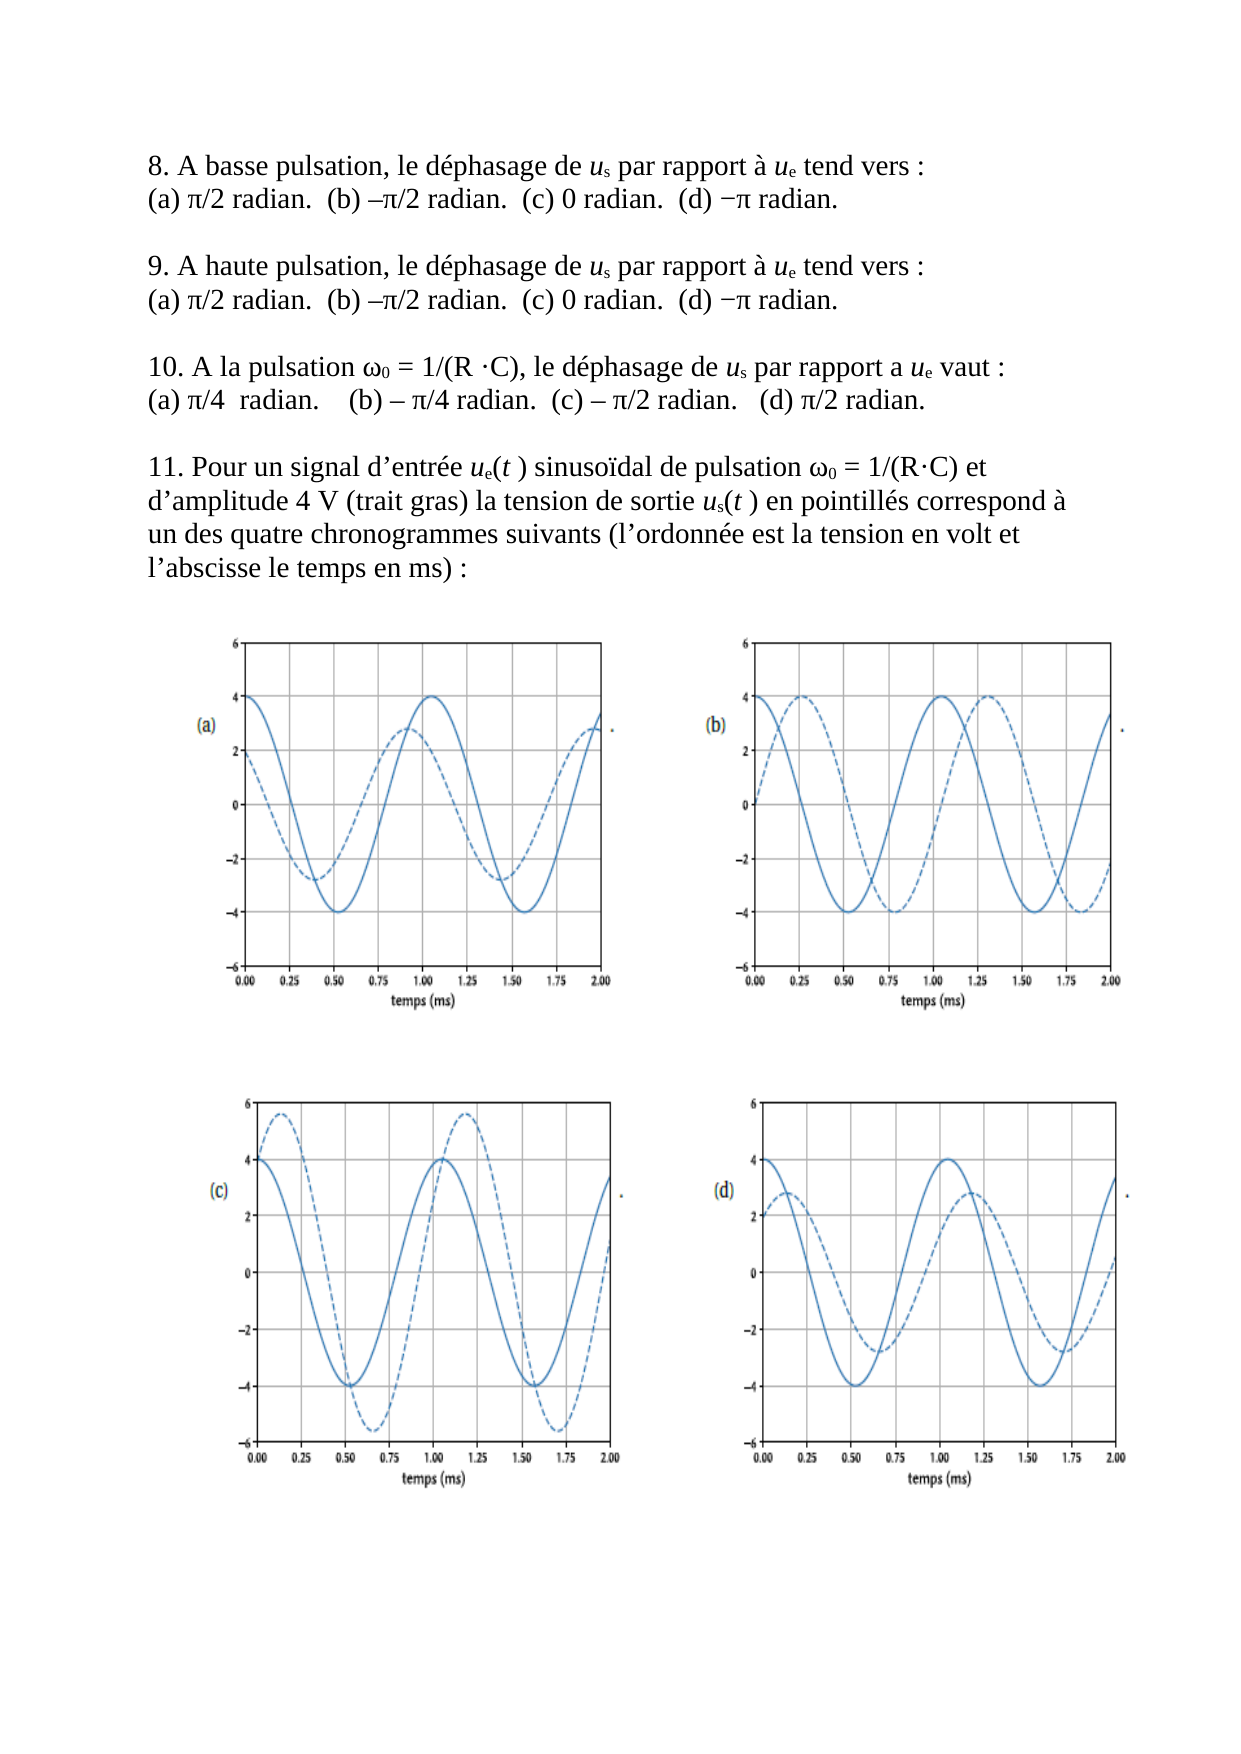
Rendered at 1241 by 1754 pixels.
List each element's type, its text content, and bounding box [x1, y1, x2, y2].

text 10. A la pulsation ω0 = 1/(R ·C), le déphasage de us par rapport a ue vaut : [148, 349, 1093, 382]
text (a) π/2 radian. (b) –π/2 radian. (c) 0 radian. (d) −π radian. [148, 282, 1093, 315]
text (a) π/2 radian. (b) –π/2 radian. (c) 0 radian. (d) −π radian. [148, 181, 1093, 215]
text (a) π/4 radian. (b) – π/4 radian. (c) – π/2 radian. (d) π/2 radian. [148, 382, 1093, 416]
text 8. A basse pulsation, le déphasage de us par rapport à ue tend vers : [148, 148, 1093, 181]
text 11. Pour un signal d’entrée ue(t ) sinusoïdal de pulsation ω0 = 1/(R·C) et d’amplitude 4 V (trait gras) la tension de sortie us(t ) en pointillés correspond à un des quatre chronogrammes suivants (l’ordonnée est la tension en volt et l’abscisse le temps en ms) : [148, 449, 1093, 584]
text 9. A haute pulsation, le déphasage de us par rapport à ue tend vers : [148, 248, 1093, 282]
